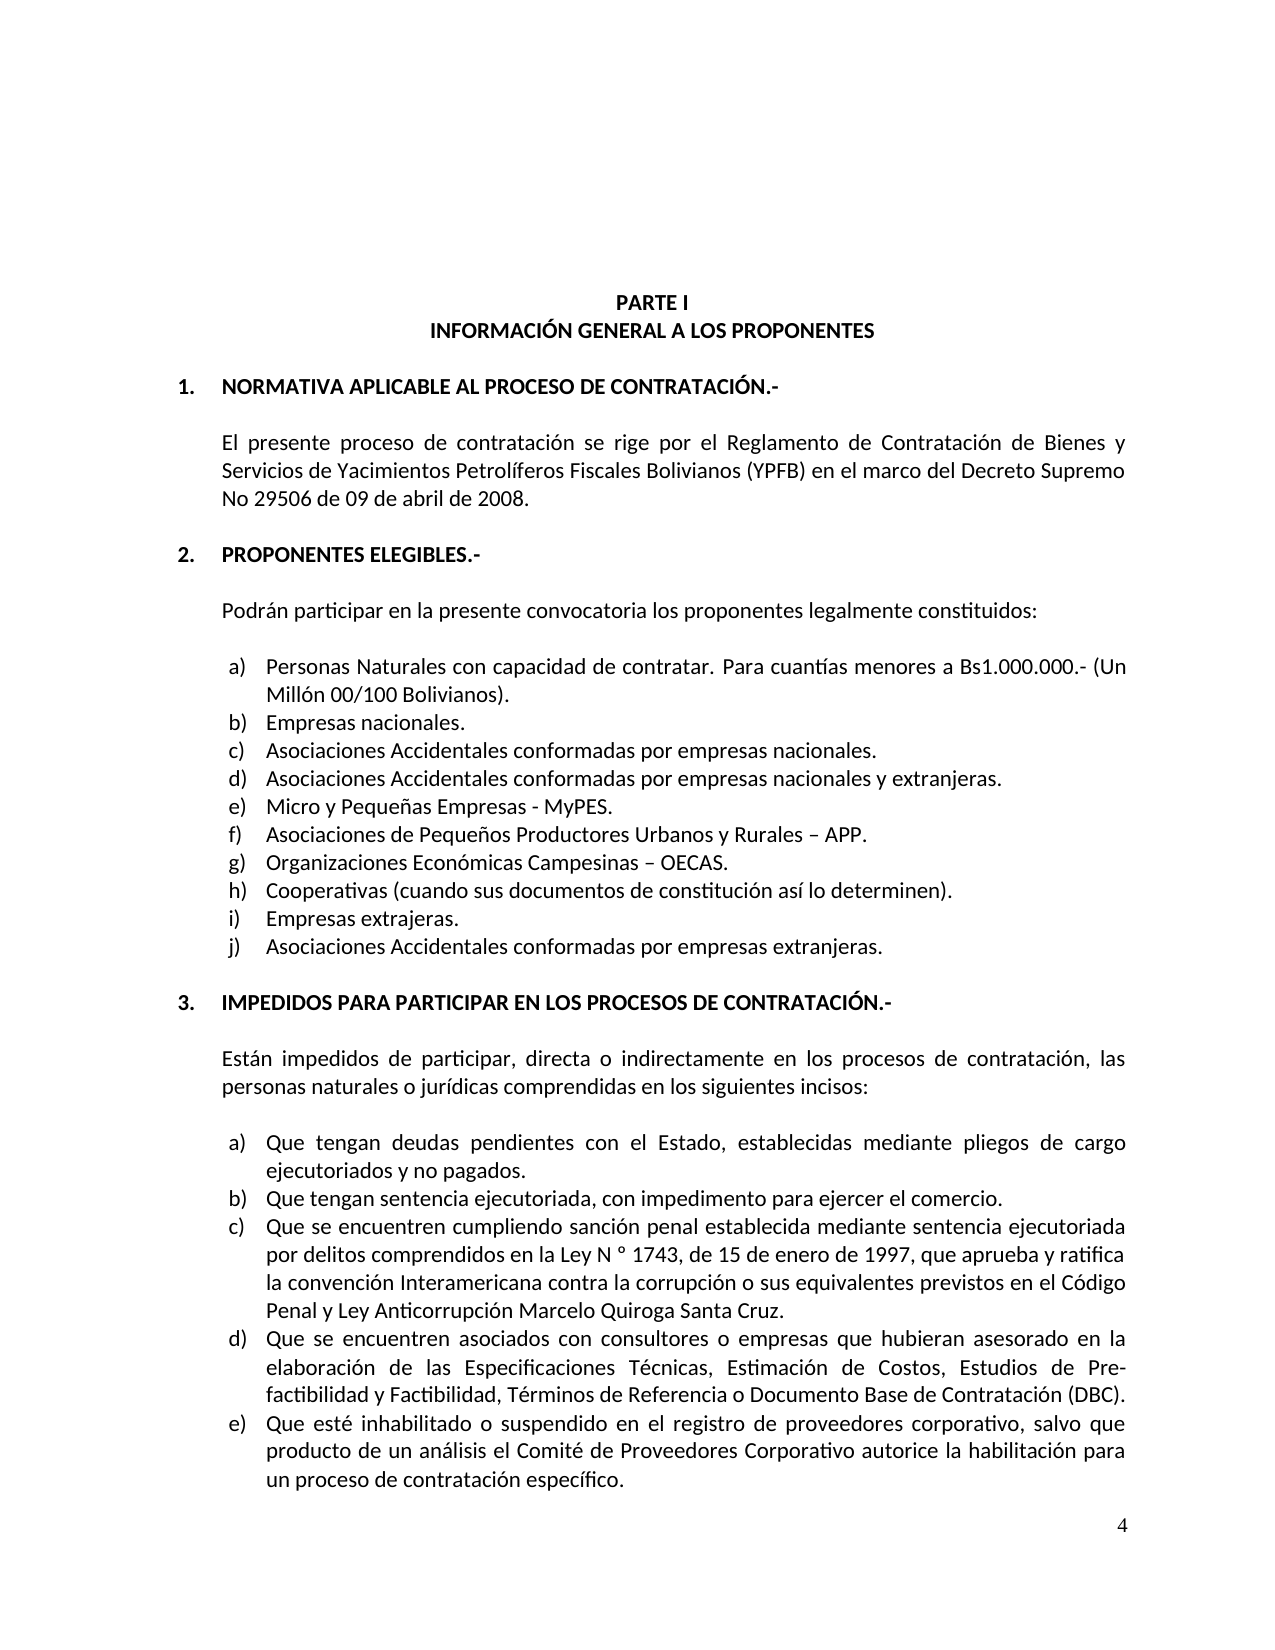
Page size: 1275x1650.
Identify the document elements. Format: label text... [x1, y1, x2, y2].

list Personas Naturales con capacidad de contratar. Para cuantías menores a Bs1.000.000.- (Un Millón 00/100 Bolivianos). [228, 652, 1127, 708]
list NORMATIVA APLICABLE AL PROCESO DE CONTRATACIÓN.- [177, 372, 1127, 400]
list Asociaciones Accidentales conformadas por empresas nacionales. [228, 736, 1127, 764]
list Que tengan sentencia ejecutoriada, con impedimento para ejercer el comercio. [228, 1184, 1127, 1212]
list Que se encuentren cumpliendo sanción penal establecida mediante sentencia ejecutoriada por delitos comprendidos en la Ley N º 1743, de 15 de enero de 1997, que aprueba y ratifica la convención Interamericana contra la corrupción o sus equivalentes previstos en el Código Penal y Ley Anticorrupción Marcelo Quiroga Santa Cruz. [228, 1212, 1127, 1324]
list Cooperativas (cuando sus documentos de constitución así lo determinen). [228, 876, 1127, 904]
text INFORMACIÓN GENERAL A LOS PROPONENTES [177, 316, 1127, 344]
text El presente proceso de contratación se rige por el Reglamento de Contratación de Bienes y Servicios de Yacimientos Petrolíferos Fiscales Bolivianos (YPFB) en el marco del Decreto Supremo No 29506 de 09 de abril de 2008. [222, 428, 1127, 512]
list Que se encuentren asociados con consultores o empresas que hubieran asesorado en la elaboración de las Especificaciones Técnicas, Estimación de Costos, Estudios de Pre-factibilidad y Factibilidad, Términos de Referencia o Documento Base de Contratación (DBC). [228, 1324, 1127, 1409]
list Están impedidos de participar, directa o indirectamente en los procesos de contratación, las personas naturales o jurídicas comprendidas en los siguientes incisos: [222, 1044, 1127, 1100]
list Asociaciones de Pequeños Productores Urbanos y Rurales – APP. [228, 820, 1127, 848]
list Asociaciones Accidentales conformadas por empresas extranjeras. [228, 932, 1127, 960]
list Que tengan deudas pendientes con el Estado, establecidas mediante pliegos de cargo ejecutoriados y no pagados. [228, 1128, 1127, 1184]
list Podrán participar en la presente convocatoria los proponentes legalmente constituidos: [222, 596, 1127, 624]
list Que esté inhabilitado o suspendido en el registro de proveedores corporativo, salvo que producto de un análisis el Comité de Proveedores Corporativo autorice la habilitación para un proceso de contratación específico. [228, 1409, 1127, 1493]
list Organizaciones Económicas Campesinas – OECAS. [228, 848, 1127, 876]
list PROPONENTES ELEGIBLES.- [177, 540, 1127, 568]
list Empresas extrajeras. [228, 904, 1127, 932]
list Micro y Pequeñas Empresas - MyPES. [228, 792, 1127, 820]
list Asociaciones Accidentales conformadas por empresas nacionales y extranjeras. [228, 764, 1127, 792]
text PARTE I [177, 288, 1127, 316]
list IMPEDIDOS PARA PARTICIPAR EN LOS PROCESOS DE CONTRATACIÓN.- [177, 988, 1127, 1016]
list Empresas nacionales. [228, 708, 1127, 736]
